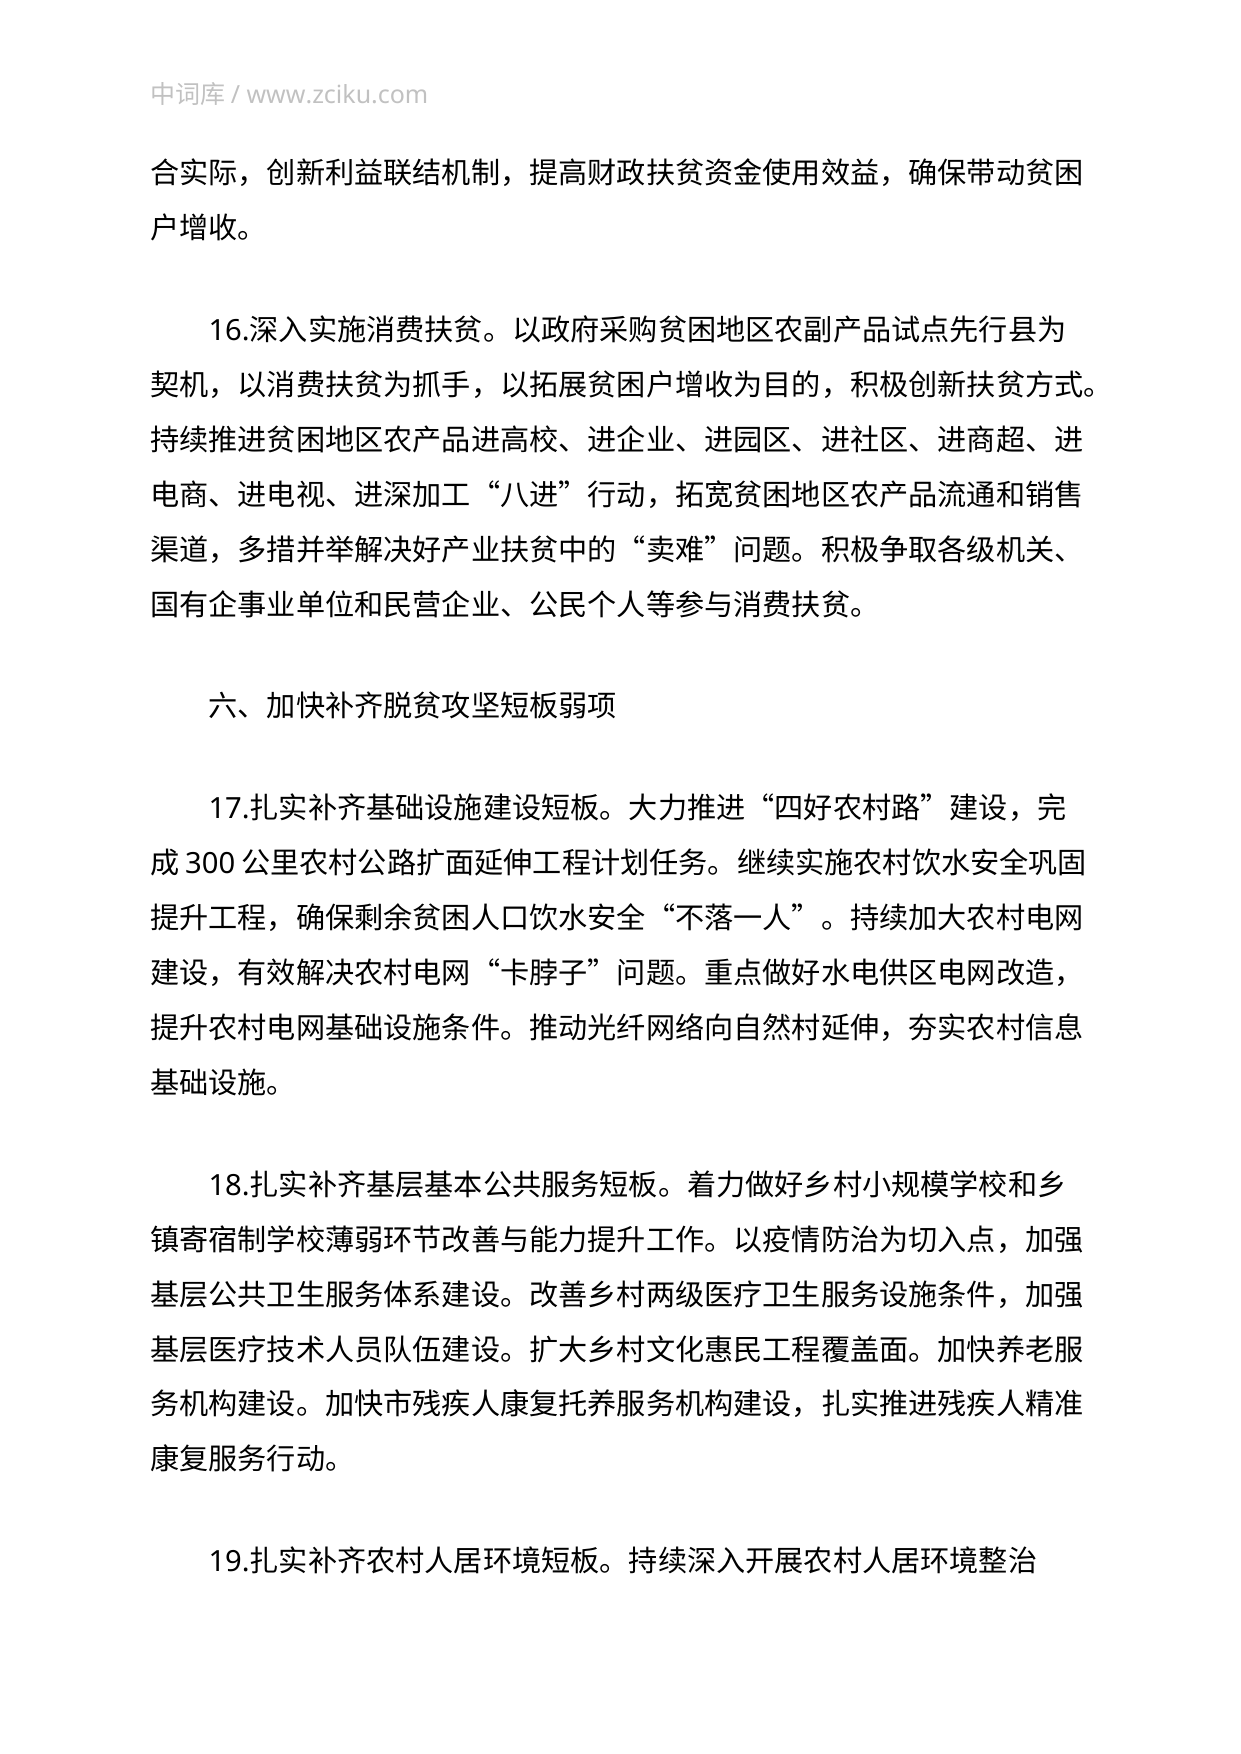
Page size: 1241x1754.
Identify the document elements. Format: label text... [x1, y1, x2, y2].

text 六、加快补齐脱贫攻坚短板弱项 [150, 683, 1090, 725]
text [150, 1538, 1090, 1580]
text 18.扎实补齐基层基本公共服务短板。着力做好乡村小规模学校和乡镇寄宿制学校薄弱环节改善与能力提升工作。以疫情防治为切入点，加强基层公共卫生服务体系建设。改善乡村两级医疗卫生服务设施条件，加强基层医疗技术人员队伍建设。扩大乡村文化惠民工程覆盖面。加快养老服务机构建设。加快市残疾人康复托养服务机构建设，扎实推进残疾人精准康复服务行动。 [150, 1161, 1090, 1478]
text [150, 150, 1090, 247]
text 16.深入实施消费扶贫。以政府采购贫困地区农副产品试点先行县为契机，以消费扶贫为抓手，以拓展贫困户增收为目的，积极创新扶贫方式。持续推进贫困地区农产品进高校、进企业、进园区、进社区、进商超、进电商、进电视、进深加工“八进”行动，拓宽贫困地区农产品流通和销售渠道，多措并举解决好产业扶贫中的“卖难”问题。积极争取各级机关、国有企事业单位和民营企业、公民个人等参与消费扶贫。 [150, 307, 1090, 623]
text 17.扎实补齐基础设施建设短板。大力推进“四好农村路”建设，完成300公里农村公路扩面延伸工程计划任务。继续实施农村饮水安全巩固提升工程，确保剩余贫困人口饮水安全“不落一人”。持续加大农村电网建设，有效解决农村电网“卡脖子”问题。重点做好水电供区电网改造，提升农村电网基础设施条件。推动光纤网络向自然村延伸，夯实农村信息基础设施。 [150, 785, 1090, 1102]
